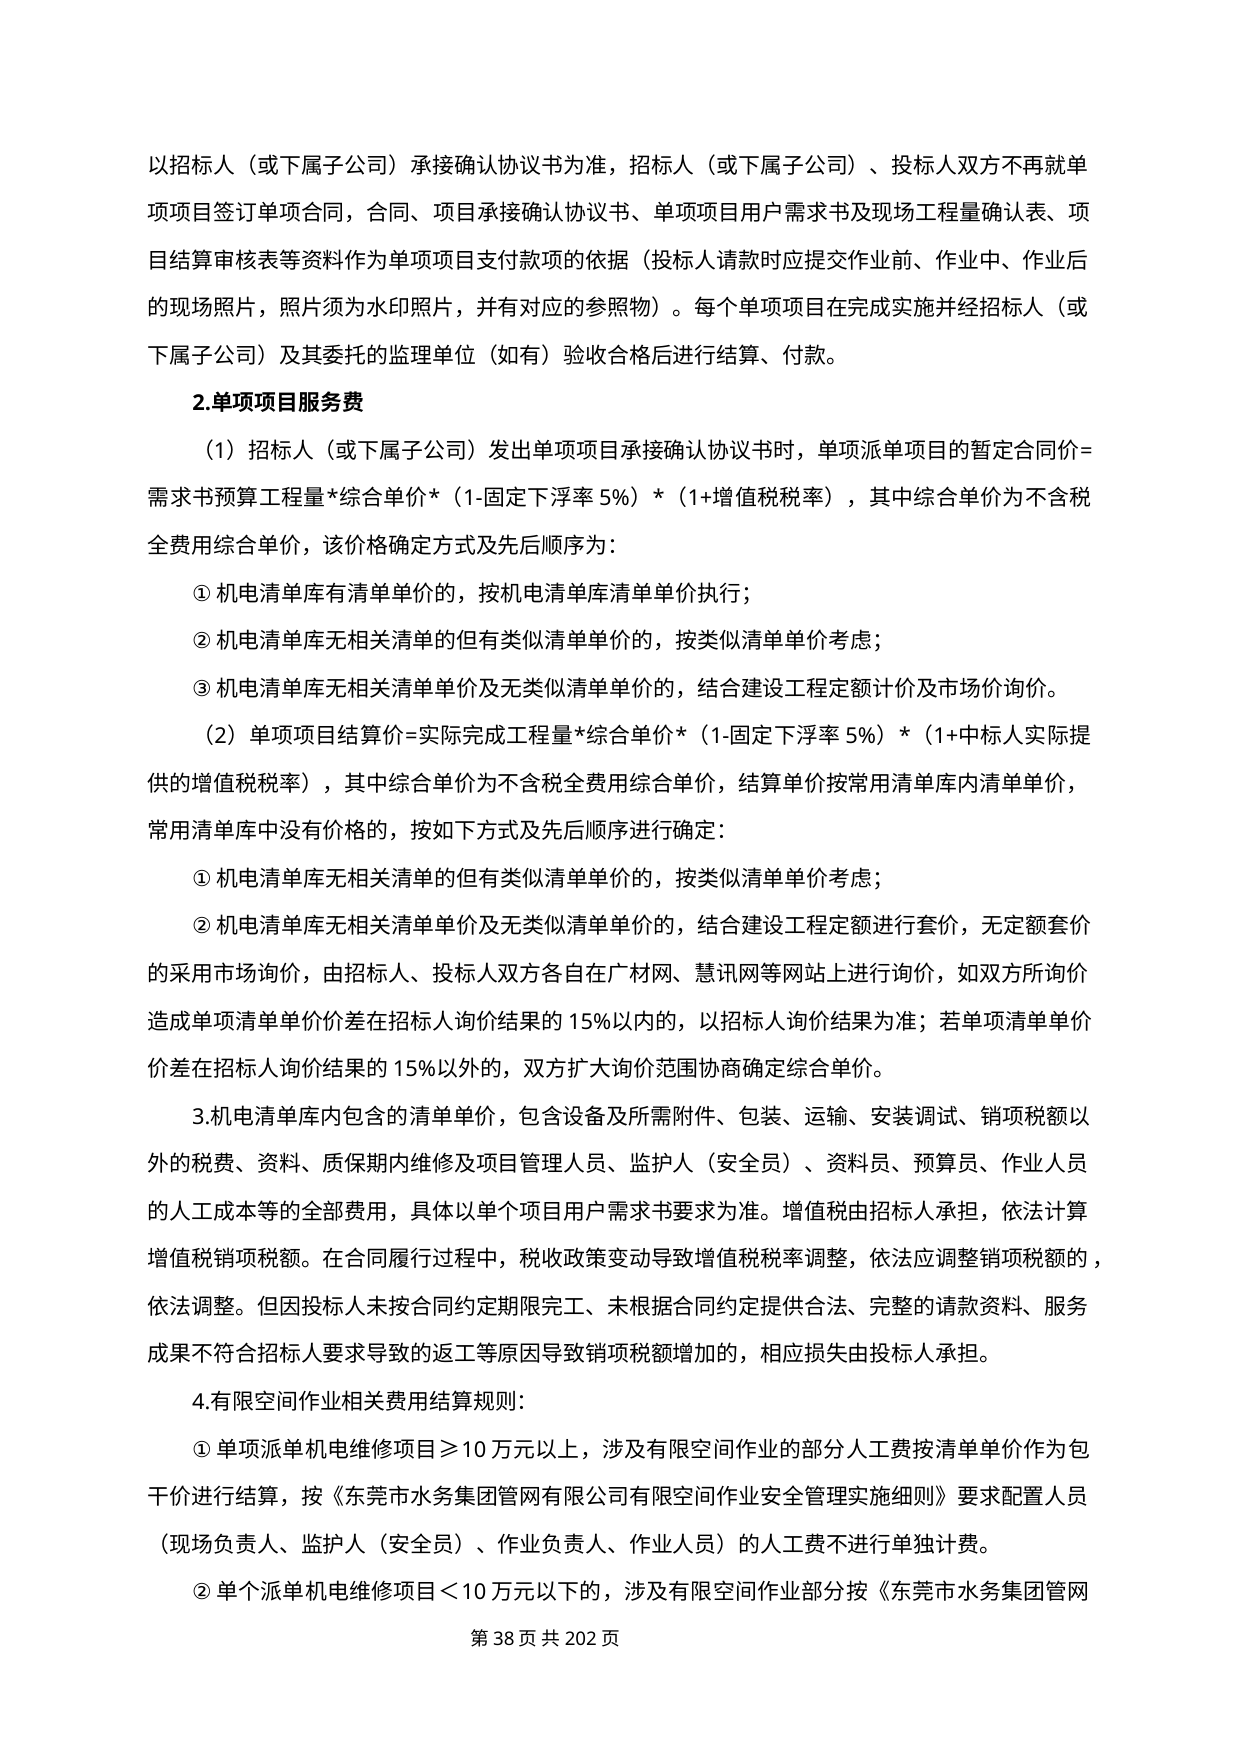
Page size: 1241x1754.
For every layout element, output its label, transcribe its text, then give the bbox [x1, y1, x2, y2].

text 4.有限空间作业相关费用结算规则： [148, 1384, 1092, 1416]
text 2.单项项目服务费 [148, 385, 1092, 417]
text ①机电清单库无相关清单的但有类似清单单价的，按类似清单单价考虑； [148, 861, 1092, 893]
text ③机电清单库无相关清单单价及无类似清单单价的，结合建设工程定额计价及市场价询价。 [148, 671, 1092, 702]
text ②机电清单库无相关清单单价及无类似清单单价的，结合建设工程定额进行套价，无定额套价的采用市场询价，由招标人、投标人双方各自在广材网、慧讯网等网站上进行询价，如双方所询价造成单项清单单价价差在招标人询价结果的15%以内的，以招标人询价结果为准；若单项清单单价价差在招标人询价结果的15%以外的，双方扩大询价范围协商确定综合单价。 [148, 908, 1092, 1083]
list ②机电清单库无相关清单的但有类似清单单价的，按类似清单单价考虑； [148, 623, 1092, 655]
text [148, 148, 1092, 369]
list ①机电清单库有清单单价的，按机电清单库清单单价执行； [148, 576, 1092, 607]
list （1）招标人（或下属子公司）发出单项项目承接确认协议书时，单项派单项目的暂定合同价=需求书预算工程量*综合单价*（1-固定下浮率5%）*（1+增值税税率），其中综合单价为不含税全费用综合单价，该价格确定方式及先后顺序为： [148, 433, 1092, 560]
text （2）单项项目结算价=实际完成工程量*综合单价*（1-固定下浮率5%）*（1+中标人实际提供的增值税税率），其中综合单价为不含税全费用综合单价，结算单价按常用清单库内清单单价，常用清单库中没有价格的，按如下方式及先后顺序进行确定： [148, 718, 1092, 845]
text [148, 1574, 1092, 1606]
text ①单项派单机电维修项目≥10万元以上，涉及有限空间作业的部分人工费按清单单价作为包干价进行结算，按《东莞市水务集团管网有限公司有限空间作业安全管理实施细则》要求配置人员（现场负责人、监护人（安全员）、作业负责人、作业人员）的人工费不进行单独计费。 [148, 1432, 1092, 1558]
text 3.机电清单库内包含的清单单价，包含设备及所需附件、包装、运输、安装调试、销项税额以外的税费、资料、质保期内维修及项目管理人员、监护人（安全员）、资料员、预算员、作业人员的人工成本等的全部费用，具体以单个项目用户需求书要求为准。增值税由招标人承担，依法计算增值税销项税额。在合同履行过程中，税收政策变动导致增值税税率调整，依法应调整销项税额的，依法调整。但因投标人未按合同约定期限完工、未根据合同约定提供合法、完整的请款资料、服务成果不符合招标人要求导致的返工等原因导致销项税额增加的，相应损失由投标人承担。 [148, 1099, 1092, 1368]
